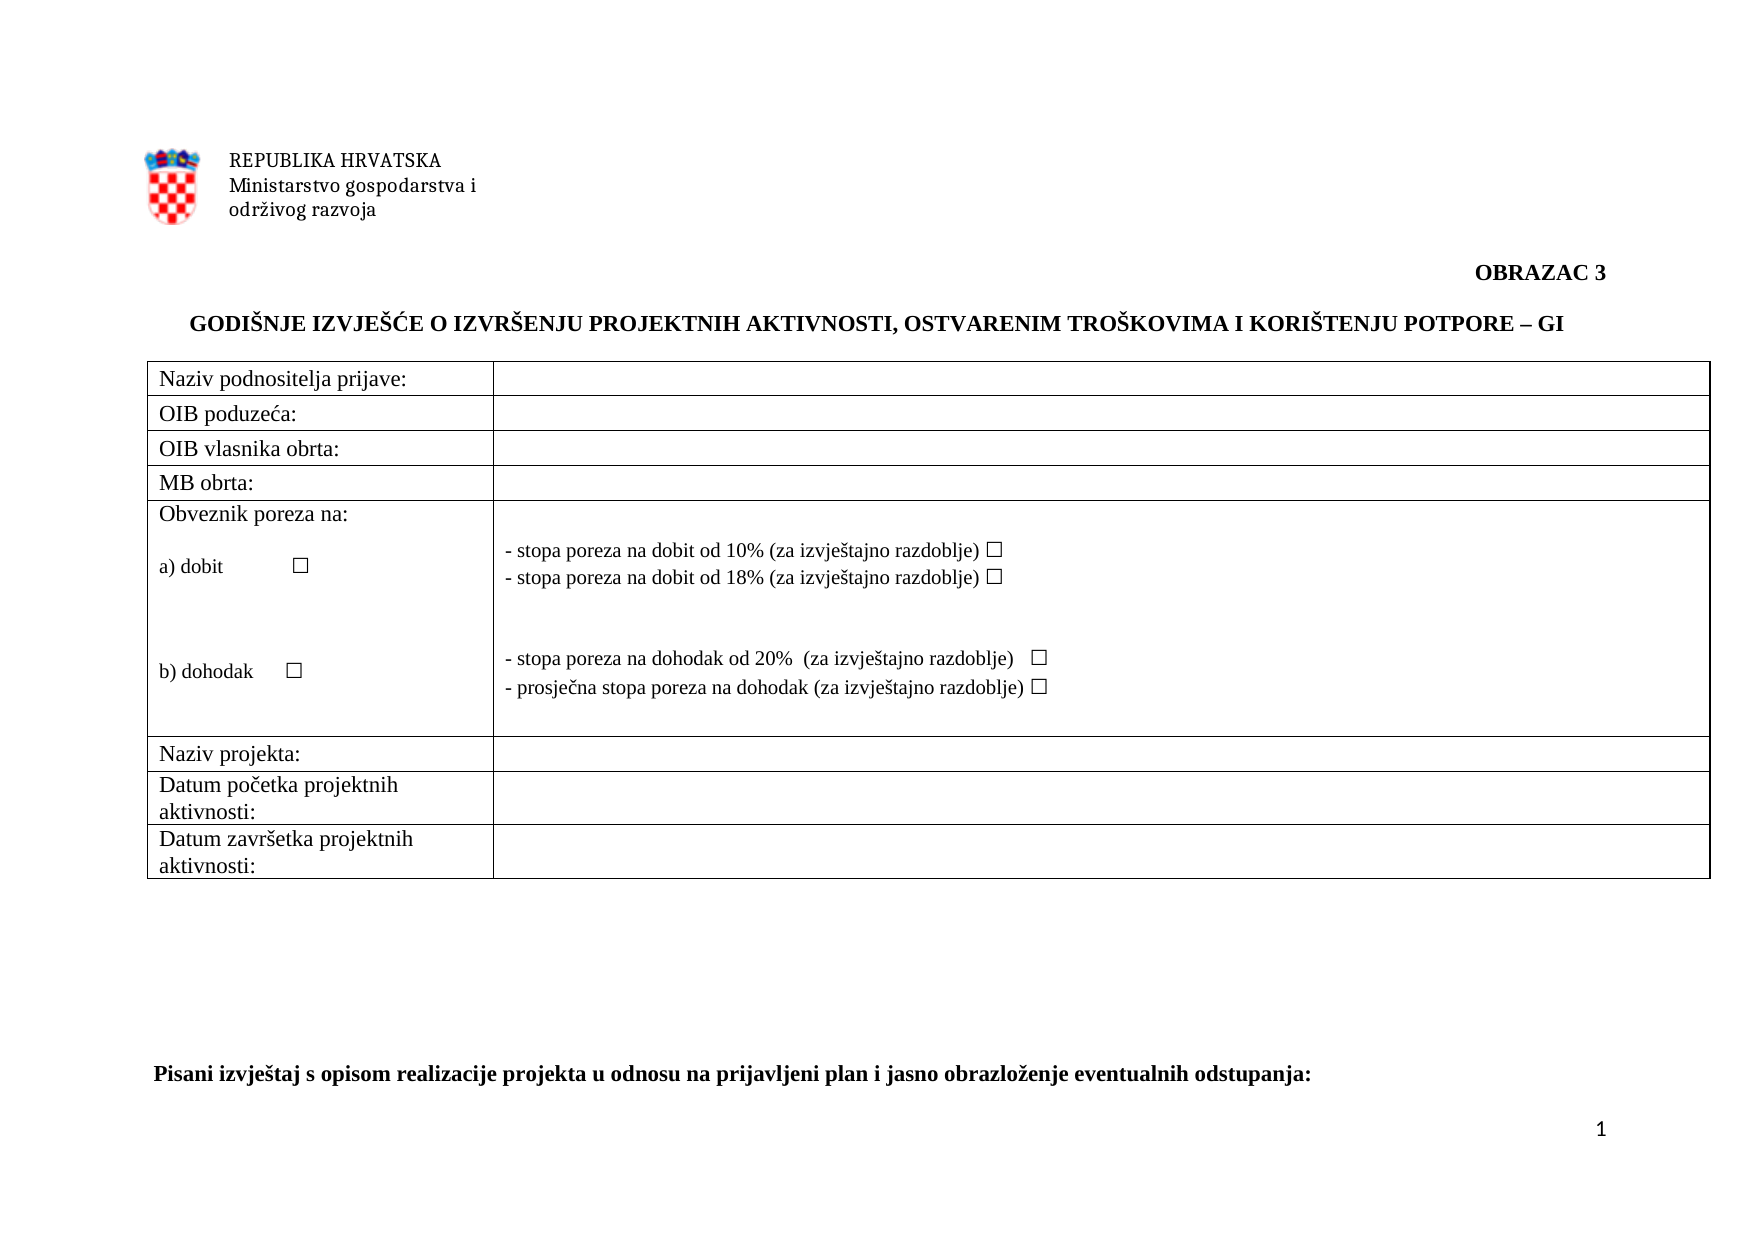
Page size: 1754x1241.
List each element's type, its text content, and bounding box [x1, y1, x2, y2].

table_cell [494, 396, 1709, 430]
table_cell [494, 431, 1709, 465]
table_cell MB obrta: [148, 466, 493, 499]
table_cell - stopa poreza na dobit od 10% (za izvještajno razdoblje) - stopa poreza na dobit od 18% (za izvještajno razdoblje) - stopa poreza na dohodak od 20% (za izvještajno razdoblje) ☐ - prosječna stopa poreza na dohodak (za izvještajno razdoblje) ☐ [494, 501, 1709, 736]
table_cell [494, 737, 1709, 771]
table_header Naziv podnositelja prijave: [148, 362, 493, 395]
text Pisani izvještaj s opisom realizacije projekta u odnosu na prijavljeni plan i jasno obrazloženje eventualnih odstupanja: [148, 1060, 1606, 1087]
table_cell [494, 772, 1709, 824]
table_cell Naziv projekta: [148, 737, 493, 771]
table_cell [494, 466, 1709, 499]
table_cell Datum početka projektnih aktivnosti: [148, 772, 493, 824]
table_cell [494, 825, 1709, 878]
text GODIŠNJE IZVJEŠĆE O IZVRŠENJU PROJEKTNIH AKTIVNOSTI, OSTVARENIM TROŠKOVIMA I KORIŠTENJU POTPORE – GI [148, 310, 1606, 336]
text OBRAZAC 3 [148, 259, 1606, 285]
table_header [494, 362, 1709, 395]
table_cell Obveznik poreza na: a) dobit b) dohodak [148, 501, 493, 736]
table_cell Datum završetka projektnih aktivnosti: [148, 825, 493, 878]
table_cell OIB vlasnika obrta: [148, 431, 493, 465]
table_cell OIB poduzeća: [148, 396, 493, 430]
